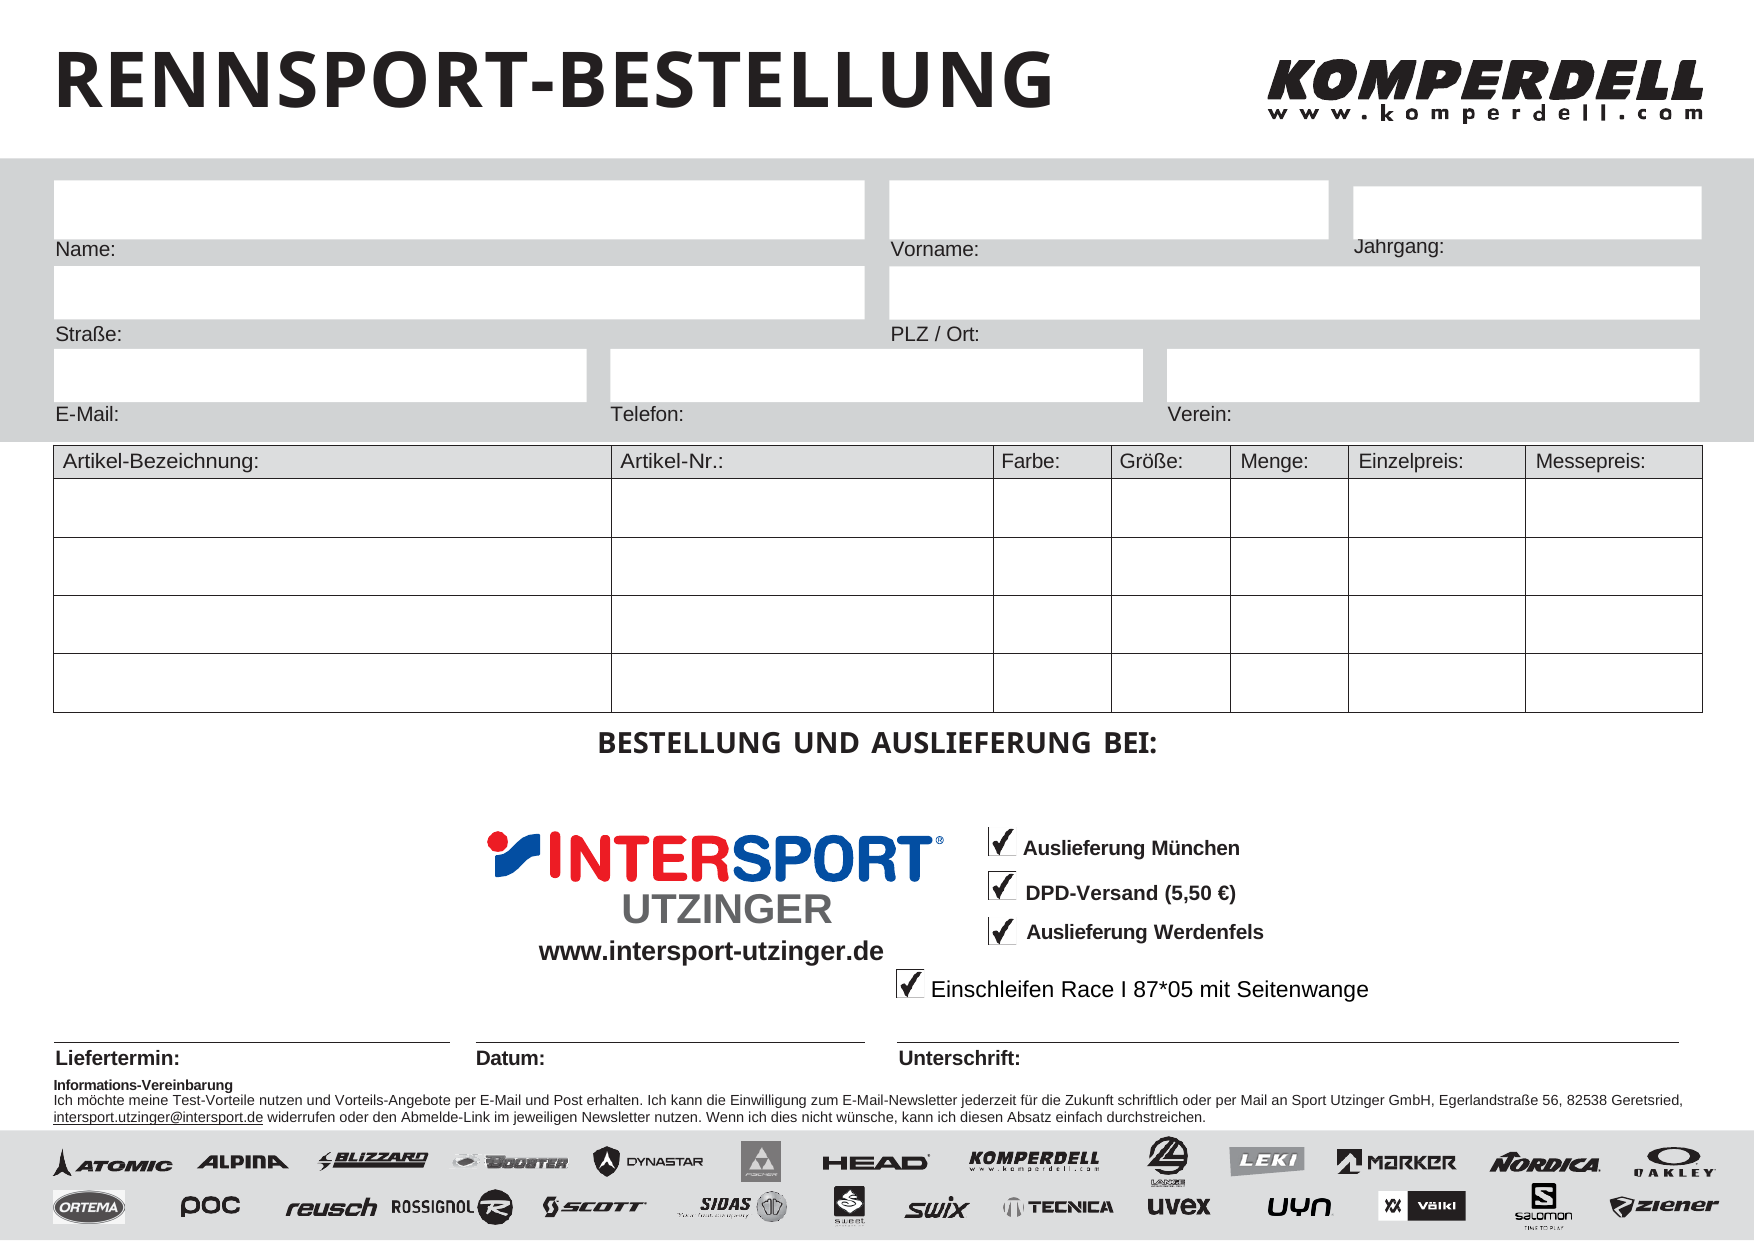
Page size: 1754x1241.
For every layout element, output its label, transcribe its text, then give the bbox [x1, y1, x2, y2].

picture [677, 1191, 787, 1222]
table_cell [54, 596, 611, 653]
picture [53, 1190, 125, 1224]
picture [1337, 1149, 1362, 1174]
picture [834, 1186, 865, 1227]
picture [1146, 1136, 1188, 1175]
picture [1533, 104, 1545, 121]
table_cell [1112, 596, 1230, 653]
picture [1406, 108, 1418, 120]
table_cell [1112, 479, 1230, 536]
picture [1515, 1183, 1572, 1230]
picture [1659, 108, 1672, 120]
picture [392, 1200, 474, 1213]
picture [593, 1146, 620, 1177]
table_cell [54, 479, 611, 536]
picture [1671, 60, 1703, 100]
table_cell [1231, 479, 1348, 536]
subtitle www.intersport-utzinger.de [539, 935, 892, 966]
table_cell [1349, 479, 1525, 536]
picture [317, 1152, 332, 1171]
table_cell [1231, 596, 1348, 653]
picture [988, 827, 1017, 856]
table_cell [1526, 654, 1702, 712]
picture [1463, 108, 1475, 124]
text Jahrgang: [1353, 240, 1714, 257]
table_header Farbe: [994, 446, 1111, 478]
table_cell [1231, 538, 1348, 595]
picture [988, 871, 1017, 900]
picture [1003, 1197, 1024, 1217]
text BESTELLUNG UND AUSLIEFERUNG BEI: [42, 723, 1713, 762]
picture [487, 831, 508, 852]
text PLZ / Ort: [890, 322, 983, 346]
table_cell [1112, 538, 1230, 595]
table_cell [1526, 596, 1702, 653]
table_cell [994, 596, 1111, 653]
text Vorname: [890, 240, 983, 261]
picture [477, 1189, 513, 1225]
table_cell [1231, 654, 1348, 712]
table_header Einzelpreis: [1349, 446, 1525, 478]
picture [1487, 108, 1499, 120]
text Straße: [55, 322, 127, 346]
picture [1636, 60, 1668, 100]
picture [969, 1151, 1099, 1172]
picture [1148, 1198, 1211, 1215]
table_cell [1349, 654, 1525, 712]
table_header Artikel-Bezeichnung: [54, 446, 611, 478]
table_cell [994, 479, 1111, 536]
subtitle UTZINGER [42, 884, 833, 932]
picture [896, 969, 925, 998]
picture [1558, 108, 1570, 120]
table_header Menge: [1231, 446, 1348, 478]
text Einschleifen Race I 87*05 mit Seitenwange [896, 970, 1714, 1003]
picture [449, 1154, 482, 1169]
table_cell [1112, 654, 1230, 712]
picture [52, 1148, 72, 1176]
picture [988, 917, 1017, 945]
picture [484, 1154, 569, 1169]
table_cell [994, 538, 1111, 595]
picture [1381, 104, 1394, 121]
table_cell [1349, 538, 1525, 595]
table_cell [1526, 538, 1702, 595]
table_cell [1349, 596, 1525, 653]
picture [1268, 1198, 1334, 1216]
text Name: [55, 240, 127, 261]
table_header Artikel-Nr.: [612, 446, 993, 478]
table_cell [612, 538, 993, 595]
text E-Mail: Telefon: Verein: [55, 402, 1714, 426]
table_cell [1526, 479, 1702, 536]
table_cell [612, 479, 993, 536]
table_header Messepreis: [1526, 446, 1702, 478]
picture [181, 1196, 240, 1217]
table_cell [612, 654, 993, 712]
picture [741, 1141, 781, 1182]
picture [904, 1196, 970, 1218]
text Auslieferung Werdenfels [1026, 919, 1714, 943]
table_cell [54, 538, 611, 595]
table_cell [612, 596, 993, 653]
picture [1237, 1151, 1299, 1168]
table_cell [994, 654, 1111, 712]
text Auslieferung München DPD-Versand (5,50 €) [988, 827, 1240, 904]
table_header Größe: [1112, 446, 1230, 478]
table_cell [54, 654, 611, 712]
